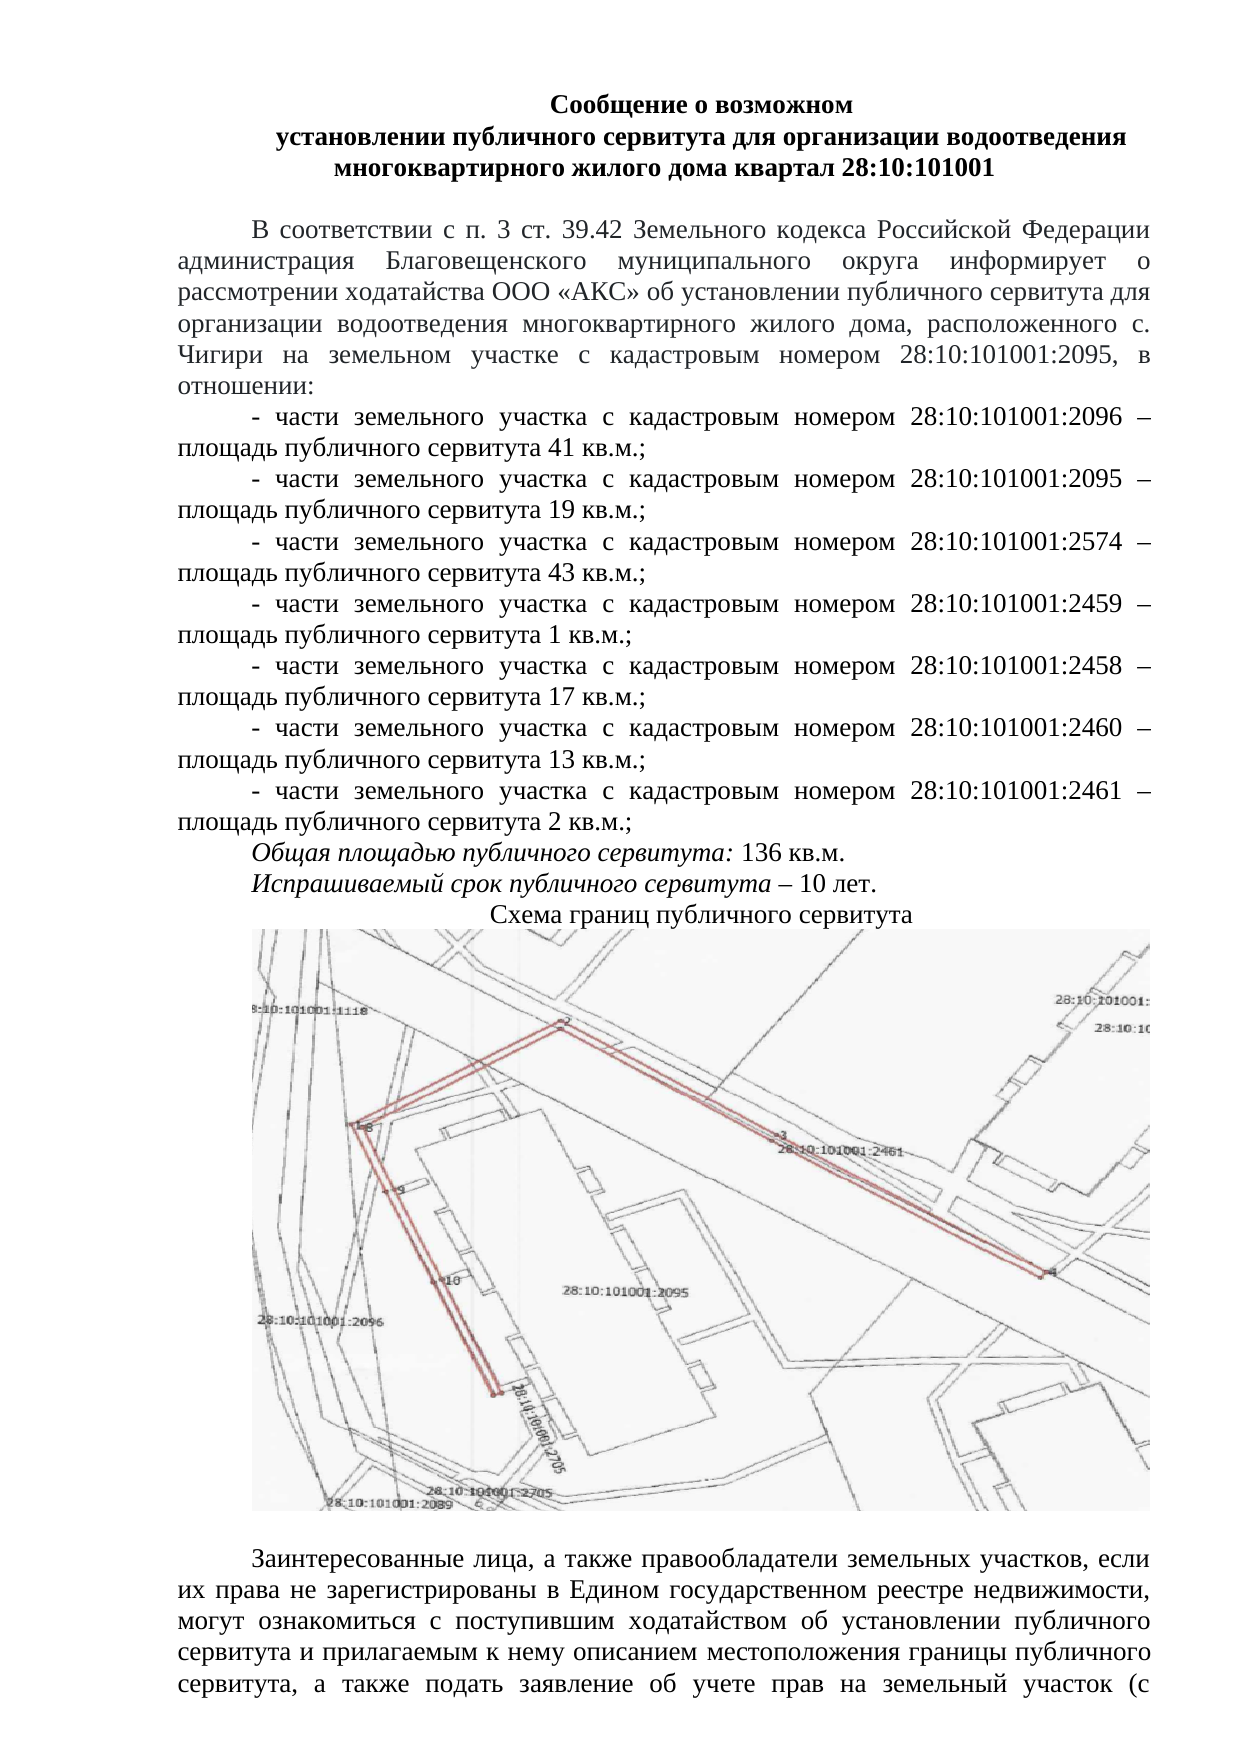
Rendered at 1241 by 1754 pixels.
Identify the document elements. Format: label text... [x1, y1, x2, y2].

text - части земельного участка с кадастровым номером 28:10:101001:2458 – площадь публичного сервитута 17 кв.м.; [177, 649, 1152, 712]
text Сообщение о возможном [177, 89, 1152, 120]
text - части земельного участка с кадастровым номером 28:10:101001:2460 – площадь публичного сервитута 13 кв.м.; [177, 712, 1152, 774]
picture [252, 929, 1150, 1511]
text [177, 1542, 1152, 1698]
text - части земельного участка с кадастровым номером 28:10:101001:2459 – площадь публичного сервитута 1 кв.м.; [177, 587, 1152, 649]
text Общая площадью публичного сервитута: 136 кв.м. [177, 836, 1152, 867]
text - части земельного участка с кадастровым номером 28:10:101001:2574 – площадь публичного сервитута 43 кв.м.; [177, 525, 1152, 587]
text Схема границ публичного сервитута [177, 898, 1152, 929]
text - части земельного участка с кадастровым номером 28:10:101001:2095 – площадь публичного сервитута 19 кв.м.; [177, 462, 1152, 525]
text - части земельного участка с кадастровым номером 28:10:101001:2461 – площадь публичного сервитута 2 кв.м.; [177, 774, 1152, 836]
text установлении публичного сервитута для организации водоотведения многоквартирного жилого дома квартал 28:10:101001 [177, 120, 1152, 182]
text В соответствии с п. 3 ст. 39.42 Земельного кодекса Российской Федерации администрация Благовещенского муниципального округа информирует о рассмотрении ходатайства ООО «АКС» об установлении публичного сервитута для организации водоотведения многоквартирного жилого дома, расположенного с. Чигири на земельном участке с кадастровым номером 28:10:101001:2095, в отношении: [177, 213, 1152, 400]
text - части земельного участка с кадастровым номером 28:10:101001:2096 – площадь публичного сервитута 41 кв.м.; [177, 400, 1152, 462]
text Испрашиваемый срок публичного сервитута – 10 лет. [177, 867, 1152, 898]
